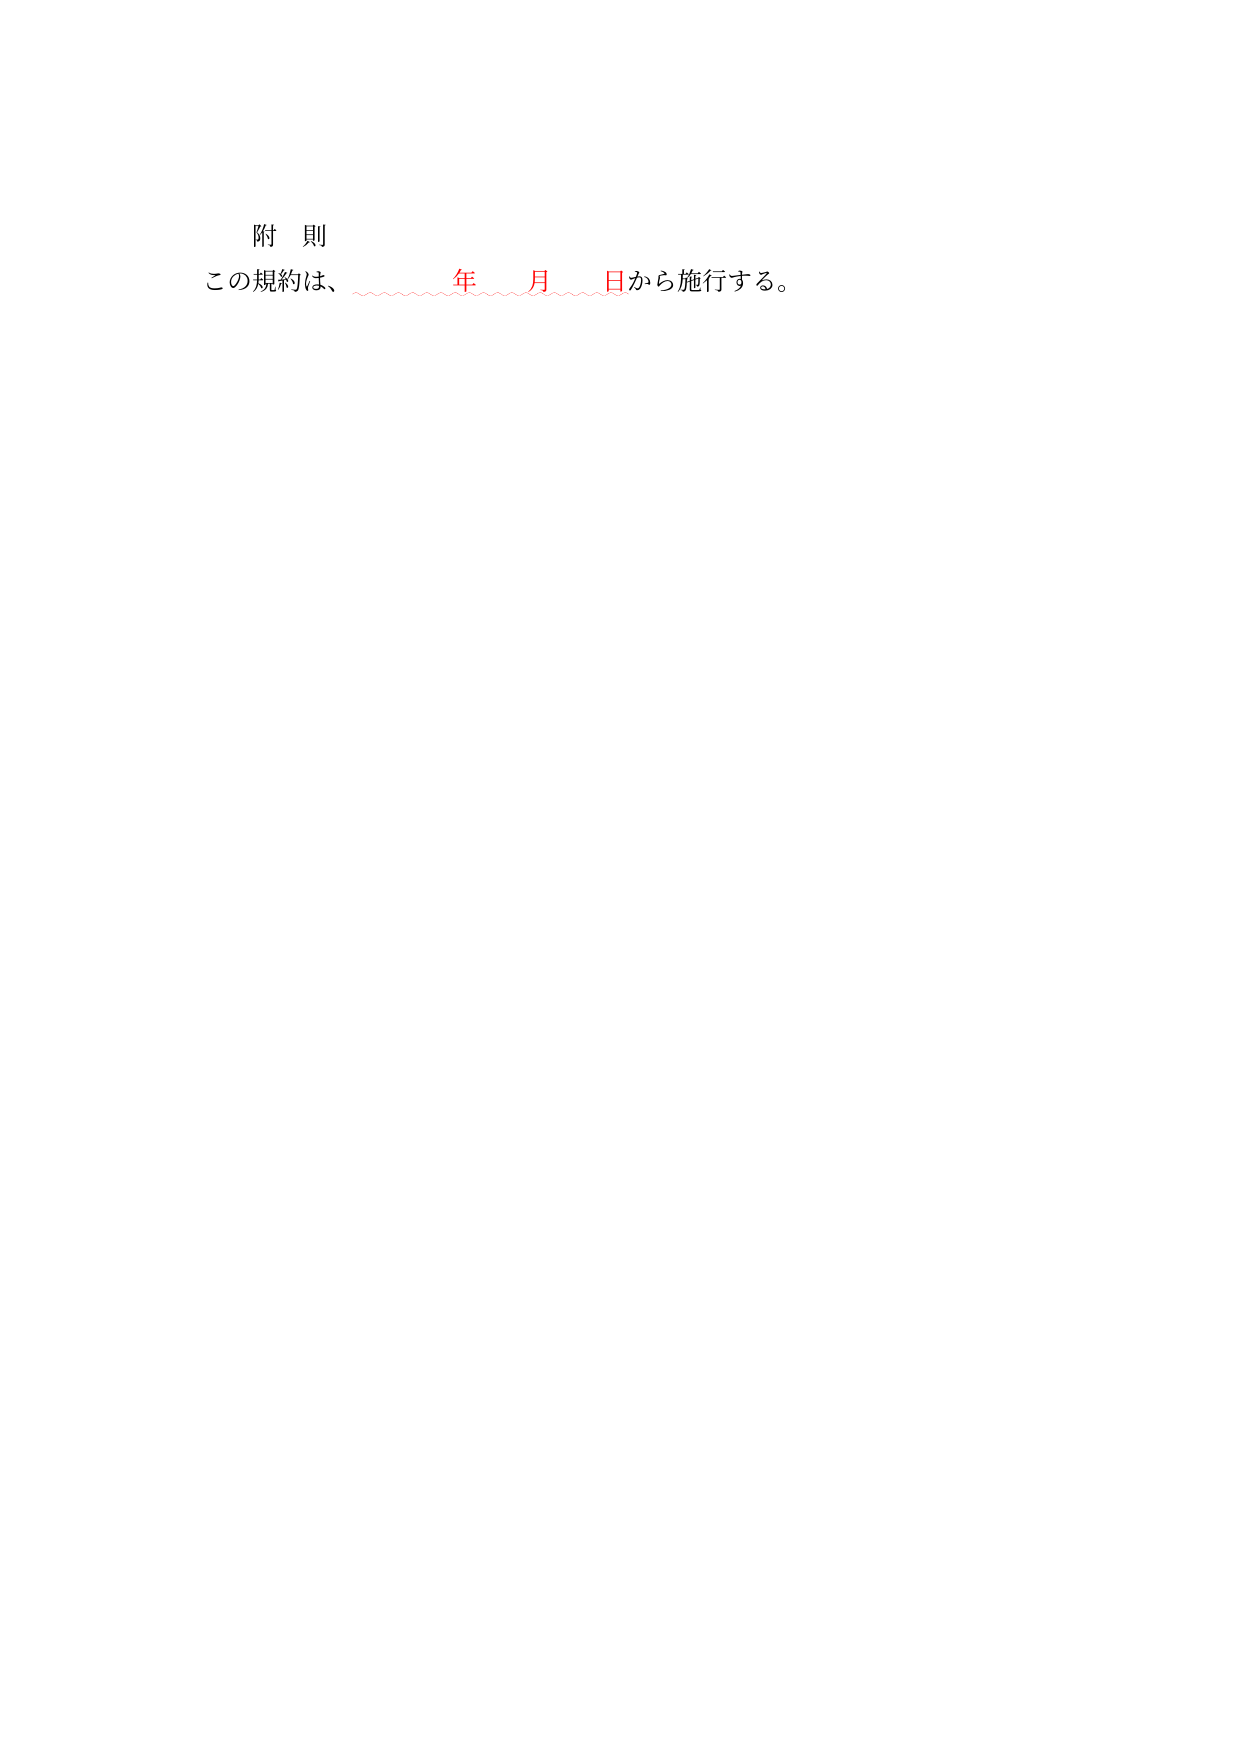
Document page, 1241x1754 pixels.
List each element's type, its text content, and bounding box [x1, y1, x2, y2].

text 附 則 [177, 217, 1063, 253]
text この規約は、 年 月 日から施行する。 [177, 262, 1063, 298]
